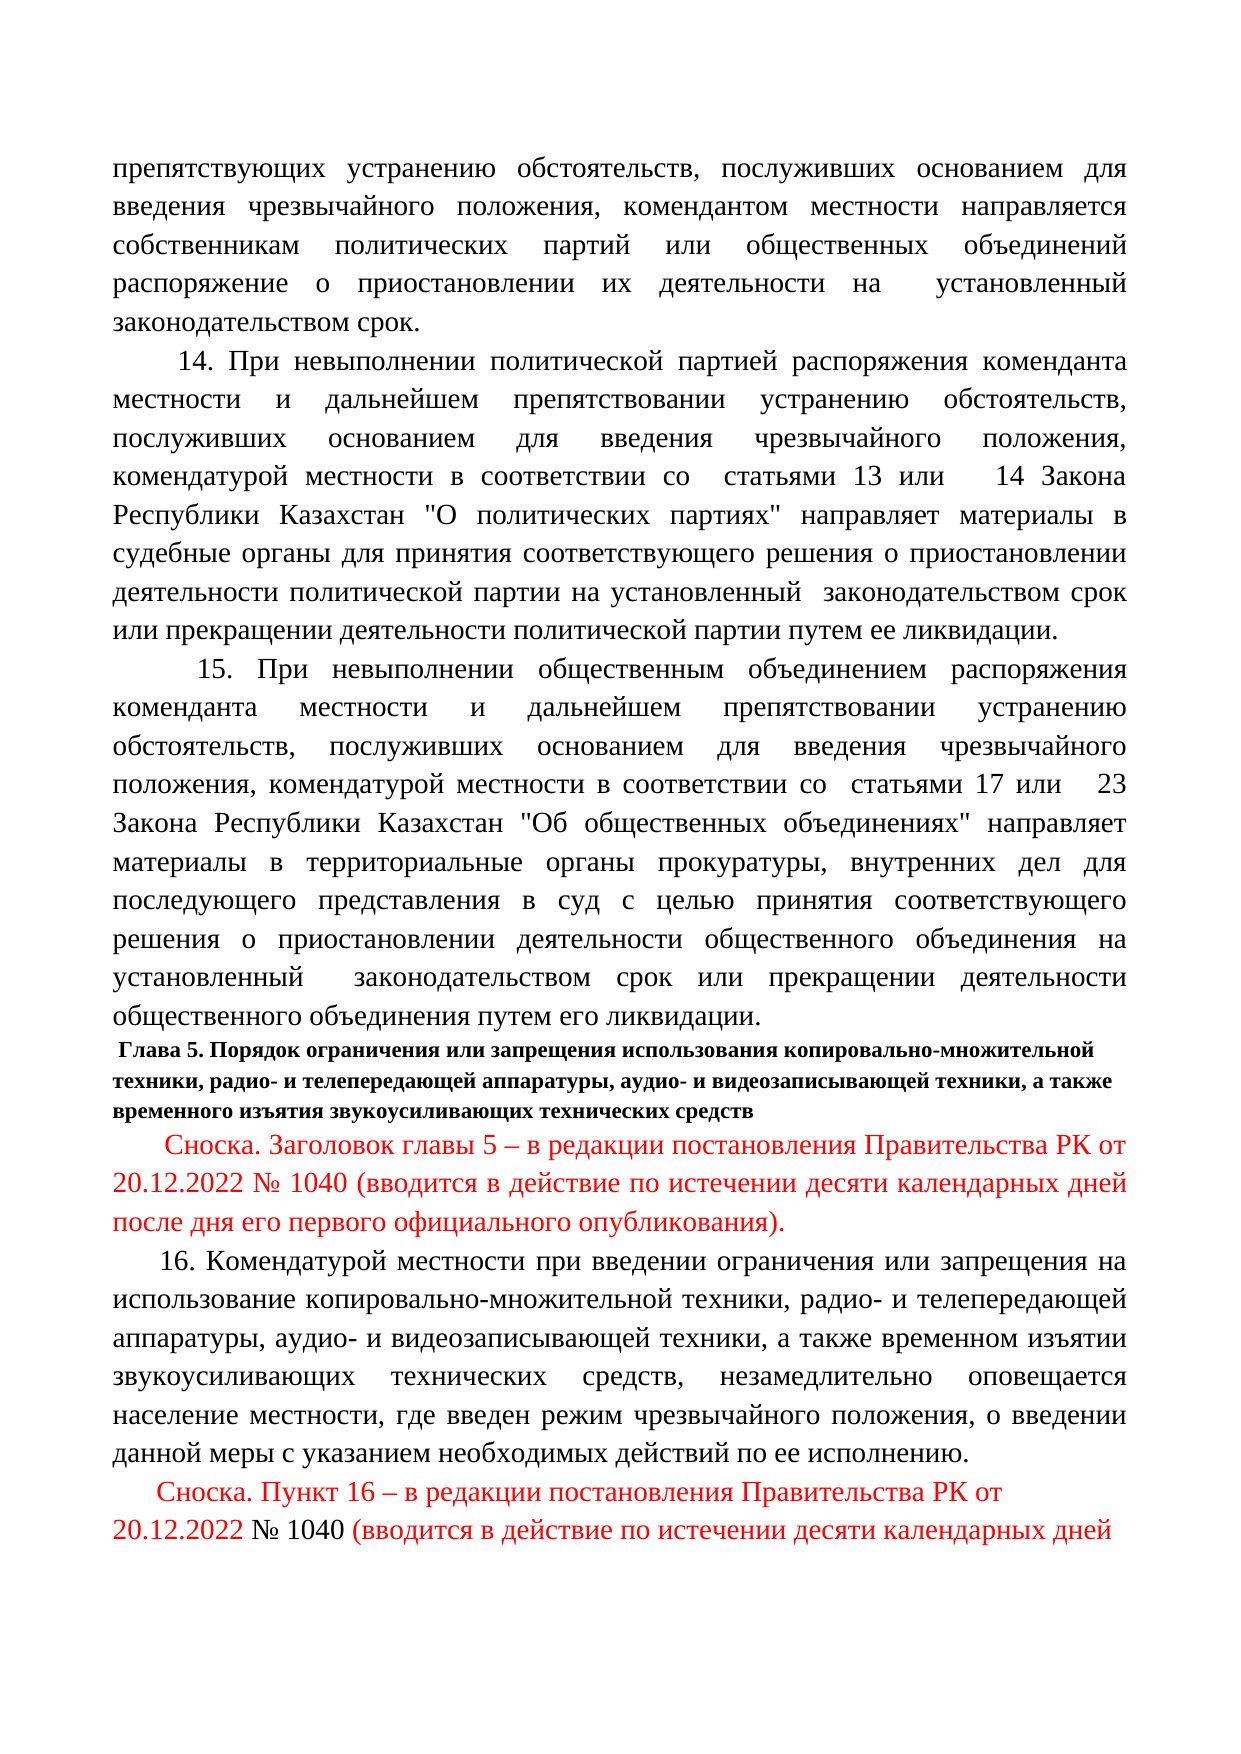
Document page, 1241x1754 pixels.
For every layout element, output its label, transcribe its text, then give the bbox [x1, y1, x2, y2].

text 14. При невыполнении политической партией распоряжения коменданта местности и дальнейшем препятствовании устранению обстоятельств, послуживших основанием для введения чрезвычайного положения, комендатурой местности в соответствии со статьями 13 или 14 Закона Республики Казахстан "О политических партиях" направляет материалы в судебные органы для принятия соответствующего решения о приостановлении деятельности политической партии на установленный законодательством срок или прекращении деятельности политической партии путем ее ликвидации. [112, 343, 1128, 646]
text 16. Комендатурой местности при введении ограничения или запрещения на использование копировально-множительной техники, радио- и телепередающей аппаратуры, аудио- и видеозаписывающей техники, а также временном изъятии звукоусиливающих технических средств, незамедлительно оповещается население местности, где введен режим чрезвычайного положения, о введении данной меры с указанием необходимых действий по ее исполнению. [112, 1243, 1128, 1469]
text Сноска. Заголовок главы 5 – в редакции постановления Правительства РК от 20.12.2022 № 1040 (вводится в действие по истечении десяти календарных дней после дня его первого официального опубликования). [112, 1127, 1128, 1238]
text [112, 150, 1128, 338]
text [112, 1474, 1128, 1546]
text Глава 5. Порядок ограничения или запрещения использования копировально-множительной техники, радио- и телепередающей аппаратуры, аудио- и видеозаписывающей техники, а также временного изъятия звукоусиливающих технических средств [112, 1036, 1128, 1123]
text 15. При невыполнении общественным объединением распоряжения коменданта местности и дальнейшем препятствовании устранению обстоятельств, послуживших основанием для введения чрезвычайного положения, комендатурой местности в соответствии со статьями 17 или 23 Закона Республики Казахстан "Об общественных объединениях" направляет материалы в территориальные органы прокуратуры, внутренних дел для последующего представления в суд с целью принятия соответствующего решения о приостановлении деятельности общественного объединения на установленный законодательством срок или прекращении деятельности общественного объединения путем его ликвидации. [112, 651, 1128, 1031]
